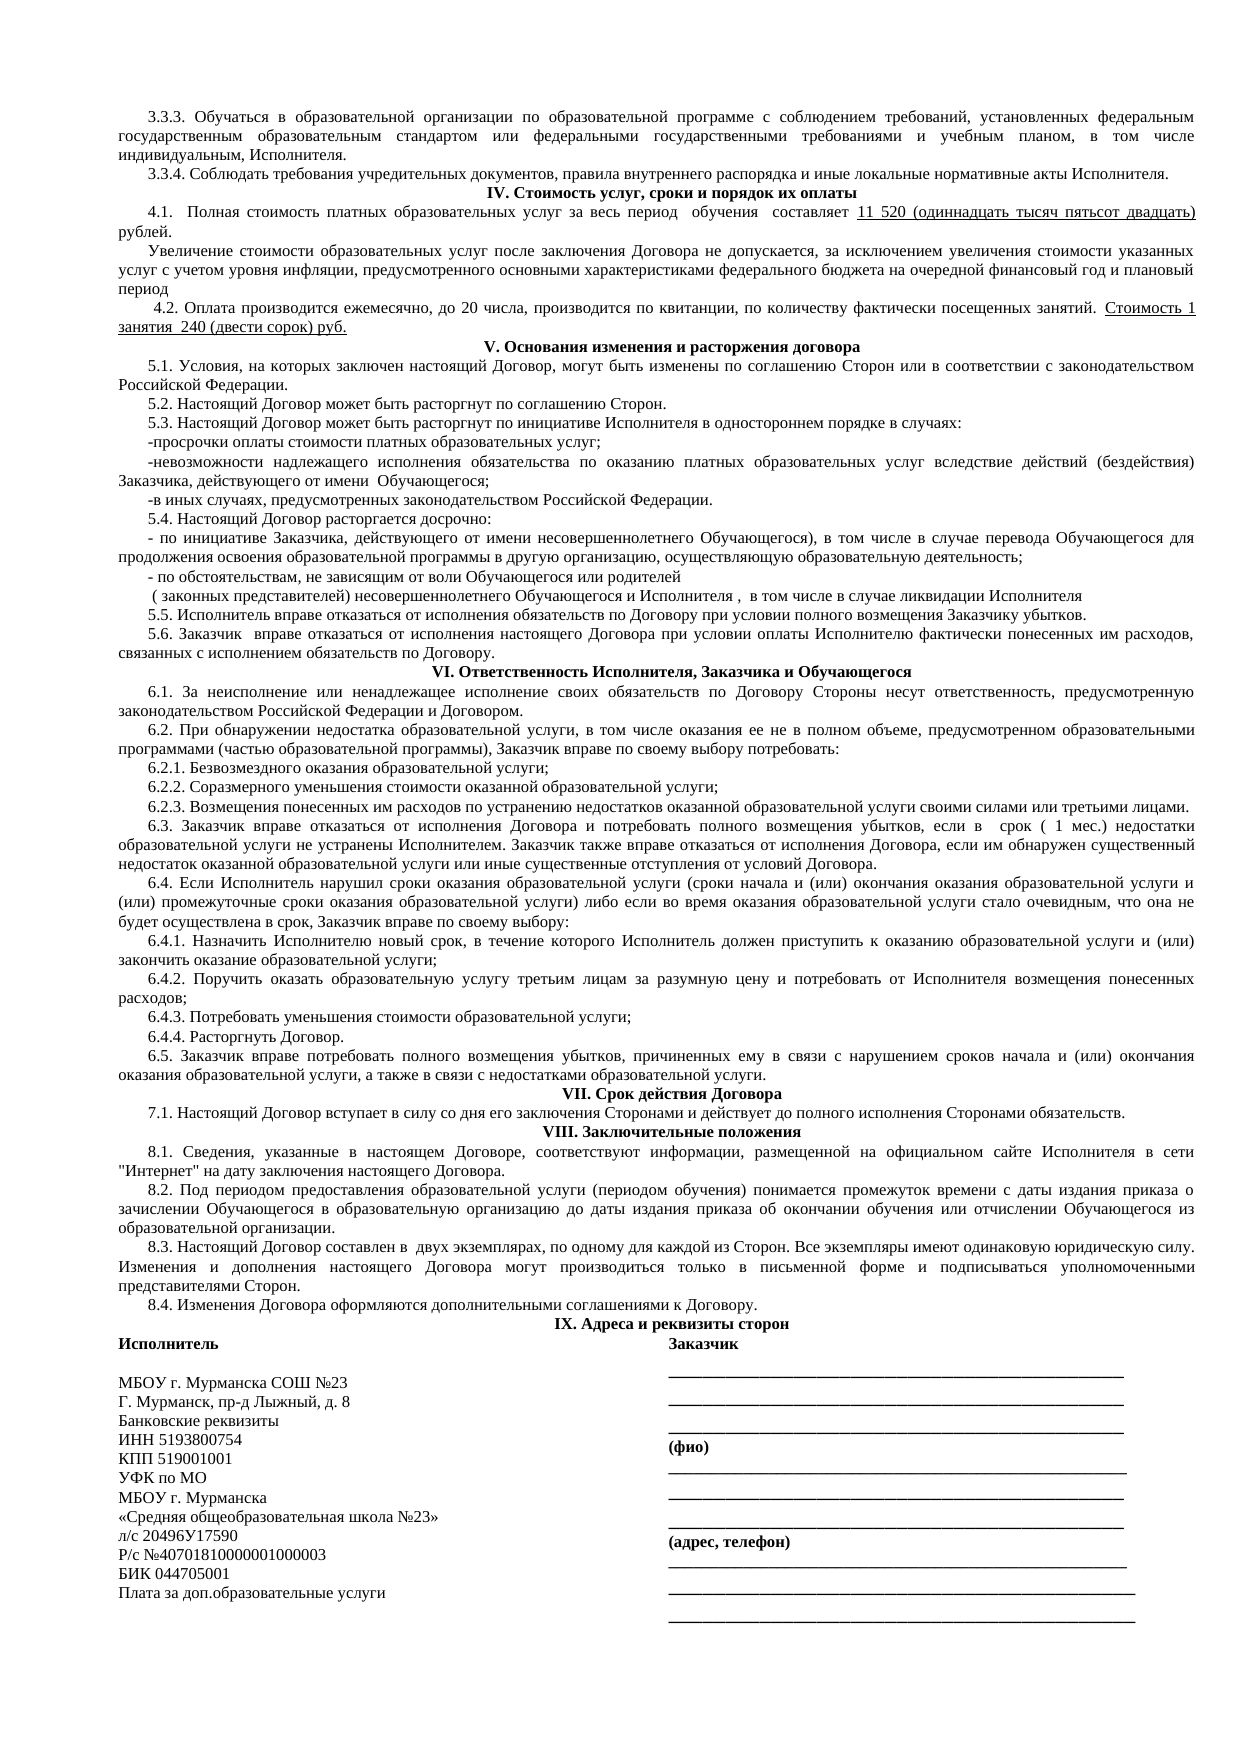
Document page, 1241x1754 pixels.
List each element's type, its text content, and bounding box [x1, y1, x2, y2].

text VIII. Заключительные положения [118, 1122, 1196, 1141]
text -в иных случаях, предусмотренных законодательством Российской Федерации. [118, 490, 1196, 509]
text 6.2. При обнаружении недостатка образовательной услуги, в том числе оказания ее не в полном объеме, предусмотренном образовательными программами (частью образовательной программы), Заказчик вправе по своему выбору потребовать: [118, 720, 1196, 758]
text VI. Ответственность Исполнителя, Заказчика и Обучающегося [118, 662, 1196, 681]
text 6.4.2. Поручить оказать образовательную услугу третьим лицам за разумную цену и потребовать от Исполнителя возмещения понесенных расходов; [118, 969, 1196, 1007]
text ( законных представителей) несовершеннолетнего Обучающегося и Исполнителя , в том числе в случае ликвидации Исполнителя [118, 586, 1196, 605]
text 5.5. Исполнитель вправе отказаться от исполнения обязательств по Договору при условии полного возмещения Заказчику убытков. [118, 605, 1196, 624]
text 6.4. Если Исполнитель нарушил сроки оказания образовательной услуги (сроки начала и (или) окончания оказания образовательной услуги и (или) промежуточные сроки оказания образовательной услуги) либо если во время оказания образовательной услуги стало очевидным, что она не будет осуществлена в срок, Заказчик вправе по своему выбору: [118, 873, 1196, 931]
text 6.5. Заказчик вправе потребовать полного возмещения убытков, причиненных ему в связи с нарушением сроков начала и (или) окончания оказания образовательной услуги, а также в связи с недостатками образовательной услуги. [118, 1046, 1196, 1084]
text 5.1. Условия, на которых заключен настоящий Договор, могут быть изменены по соглашению Сторон или в соответствии с законодательством Российской Федерации. [118, 356, 1196, 394]
text 6.2.3. Возмещения понесенных им расходов по устранению недостатков оказанной образовательной услуги своими силами или третьими лицами. [118, 796, 1196, 816]
text 8.2. Под периодом предоставления образовательной услуги (периодом обучения) понимается промежуток времени с даты издания приказа о зачислении Обучающегося в образовательную организацию до даты издания приказа об окончании обучения или отчислении Обучающегося из образовательной организации. [118, 1180, 1196, 1237]
text 8.4. Изменения Договора оформляются дополнительными соглашениями к Договору. [118, 1295, 1196, 1314]
text 3.3.4. Соблюдать требования учредительных документов, правила внутреннего распорядка и иные локальные нормативные акты Исполнителя. [118, 164, 1196, 183]
text 4.2. Оплата производится ежемесячно, до 20 числа, производится по квитанции, по количеству фактически посещенных занятий. Стоимость 1 занятия 240 (двести сорок) руб. [118, 298, 1196, 336]
text -невозможности надлежащего исполнения обязательства по оказанию платных образовательных услуг вследствие действий (бездействия) Заказчика, действующего от имени Обучающегося; [118, 451, 1196, 490]
text - по инициативе Заказчика, действующего от имени несовершеннолетнего Обучающегося), в том числе в случае перевода Обучающегося для продолжения освоения образовательной программы в другую организацию, осуществляющую образовательную деятельность; [118, 528, 1196, 566]
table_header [658, 1334, 1207, 1626]
text 5.4. Настоящий Договор расторгается досрочно: [118, 509, 1196, 528]
text IX. Адреса и реквизиты сторон [118, 1314, 1196, 1333]
text 5.3. Настоящий Договор может быть расторгнут по инициативе Исполнителя в одностороннем порядке в случаях: [118, 413, 1196, 432]
text VII. Срок действия Договора [118, 1084, 1196, 1103]
text - по обстоятельствам, не зависящим от воли Обучающегося или родителей [118, 566, 1196, 586]
text 6.4.4. Расторгнуть Договор. [118, 1026, 1196, 1046]
text 3.3.3. Обучаться в образовательной организации по образовательной программе с соблюдением требований, установленных федеральным государственным образовательным стандартом или федеральными государственными требованиями и учебным планом, в том числе индивидуальным, Исполнителя. [118, 106, 1196, 164]
text 8.1. Сведения, указанные в настоящем Договоре, соответствуют информации, размещенной на официальном сайте Исполнителя в сети "Интернет" на дату заключения настоящего Договора. [118, 1141, 1196, 1180]
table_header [107, 1334, 657, 1626]
text Увеличение стоимости образовательных услуг после заключения Договора не допускается, за исключением увеличения стоимости указанных услуг с учетом уровня инфляции, предусмотренного основными характеристиками федерального бюджета на очередной финансовый год и плановый период [118, 241, 1196, 298]
text 6.2.1. Безвозмездного оказания образовательной услуги; [118, 758, 1196, 777]
text 4.1. Полная стоимость платных образовательных услуг за весь период обучения составляет 11 520 (одиннадцать тысяч пятьсот двадцать) рублей. [118, 202, 1196, 241]
text 8.3. Настоящий Договор составлен в двух экземплярах, по одному для каждой из Сторон. Все экземпляры имеют одинаковую юридическую силу. Изменения и дополнения настоящего Договора могут производиться только в письменной форме и подписываться уполномоченными представителями Сторон. [118, 1237, 1196, 1295]
text 5.6. Заказчик вправе отказаться от исполнения настоящего Договора при условии оплаты Исполнителю фактически понесенных им расходов, связанных с исполнением обязательств по Договору. [118, 624, 1196, 662]
text 6.4.3. Потребовать уменьшения стоимости образовательной услуги; [118, 1007, 1196, 1026]
text -просрочки оплаты стоимости платных образовательных услуг; [118, 432, 1196, 451]
text IV. Стоимость услуг, сроки и порядок их оплаты [118, 183, 1196, 202]
text 6.4.1. Назначить Исполнителю новый срок, в течение которого Исполнитель должен приступить к оказанию образовательной услуги и (или) закончить оказание образовательной услуги; [118, 931, 1196, 969]
text 6.1. За неисполнение или ненадлежащее исполнение своих обязательств по Договору Стороны несут ответственность, предусмотренную законодательством Российской Федерации и Договором. [118, 681, 1196, 720]
text 5.2. Настоящий Договор может быть расторгнут по соглашению Сторон. [118, 394, 1196, 413]
text 7.1. Настоящий Договор вступает в силу со дня его заключения Сторонами и действует до полного исполнения Сторонами обязательств. [118, 1103, 1196, 1122]
text 6.3. Заказчик вправе отказаться от исполнения Договора и потребовать полного возмещения убытков, если в срок ( 1 мес.) недостатки образовательной услуги не устранены Исполнителем. Заказчик также вправе отказаться от исполнения Договора, если им обнаружен существенный недостаток оказанной образовательной услуги или иные существенные отступления от условий Договора. [118, 816, 1196, 873]
text 6.2.2. Соразмерного уменьшения стоимости оказанной образовательной услуги; [118, 777, 1196, 796]
text V. Основания изменения и расторжения договора [118, 336, 1196, 356]
